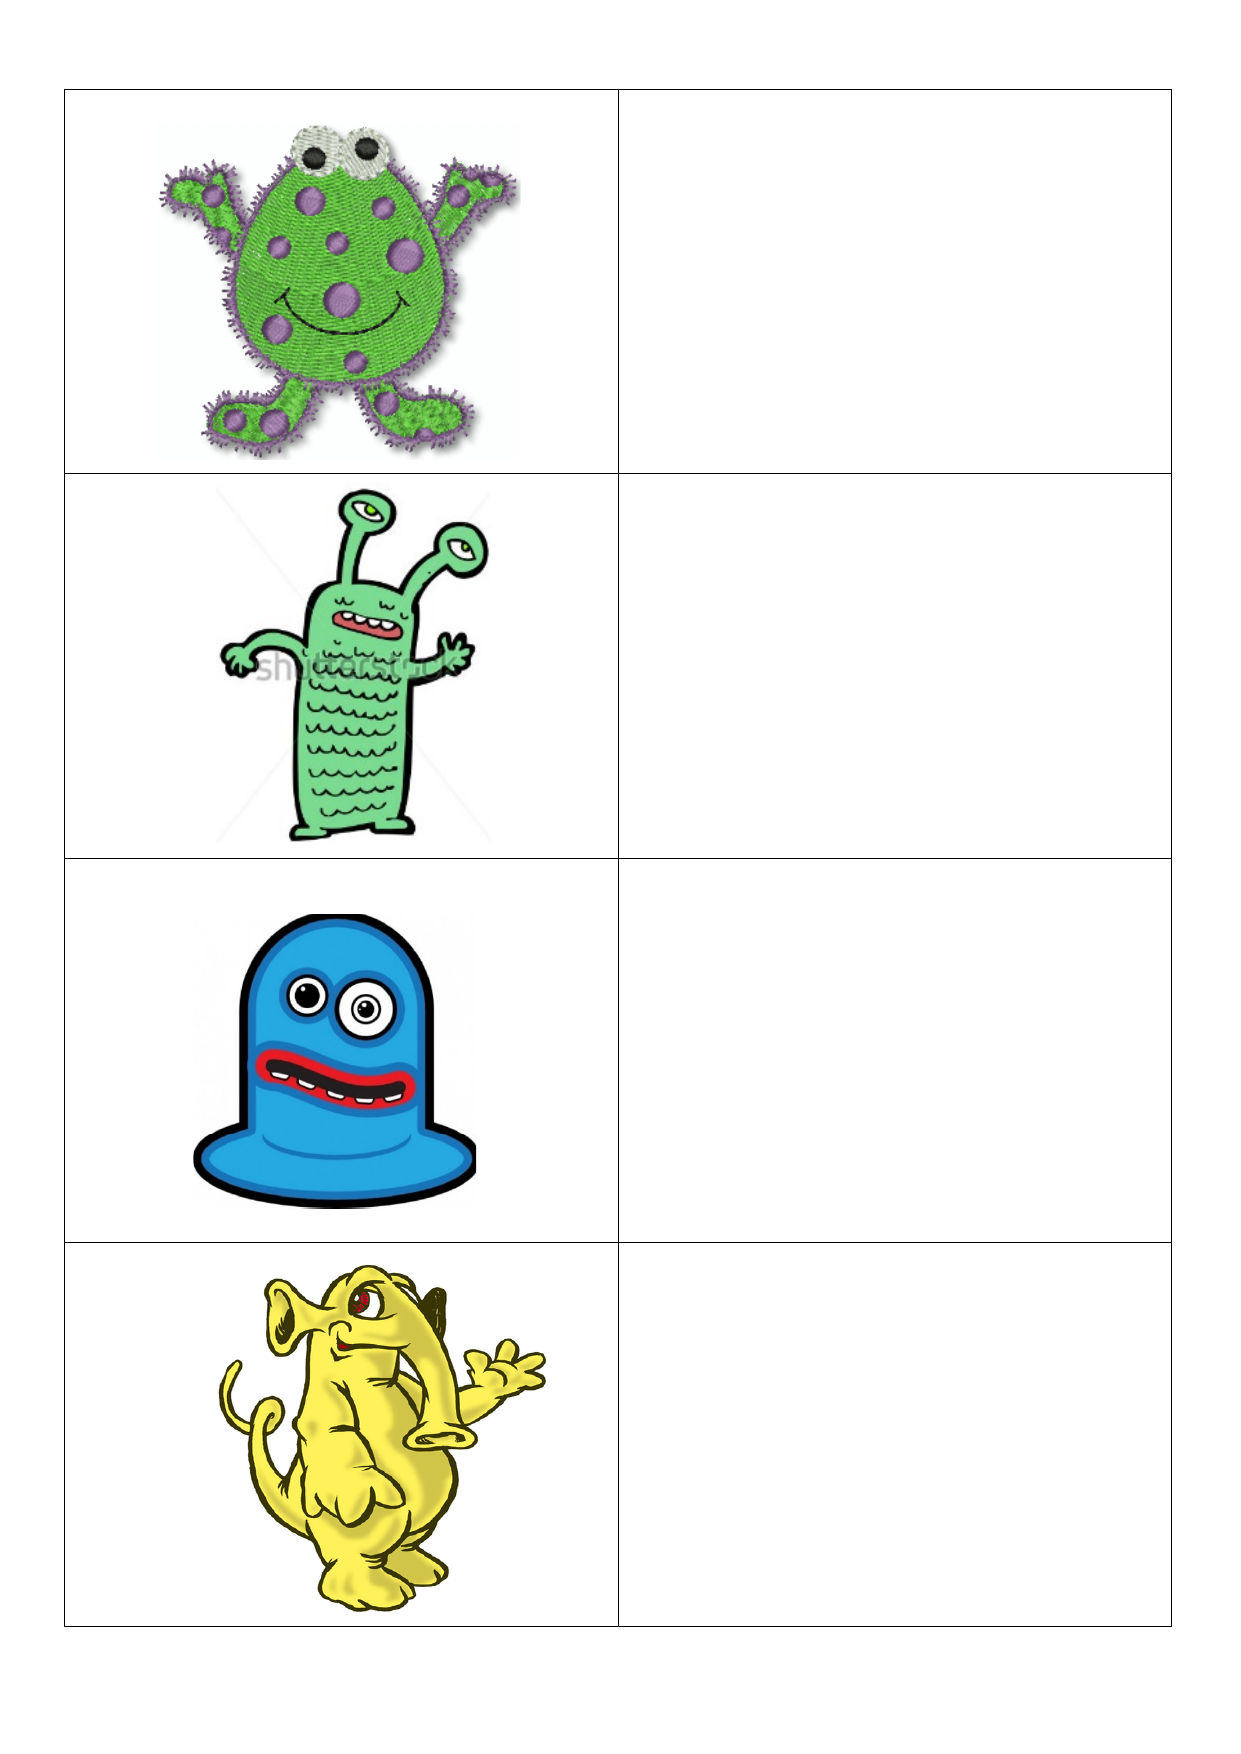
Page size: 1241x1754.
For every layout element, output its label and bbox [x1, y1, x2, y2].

table_header [65, 90, 618, 473]
table_cell [65, 859, 618, 1242]
table_cell [65, 1243, 618, 1626]
picture [155, 122, 521, 460]
picture [193, 914, 478, 1209]
table_cell [619, 859, 1171, 1242]
table_header [619, 90, 1171, 473]
table_cell [619, 474, 1171, 857]
picture [207, 1255, 551, 1612]
table_cell [65, 474, 618, 857]
table_cell [619, 1243, 1171, 1626]
